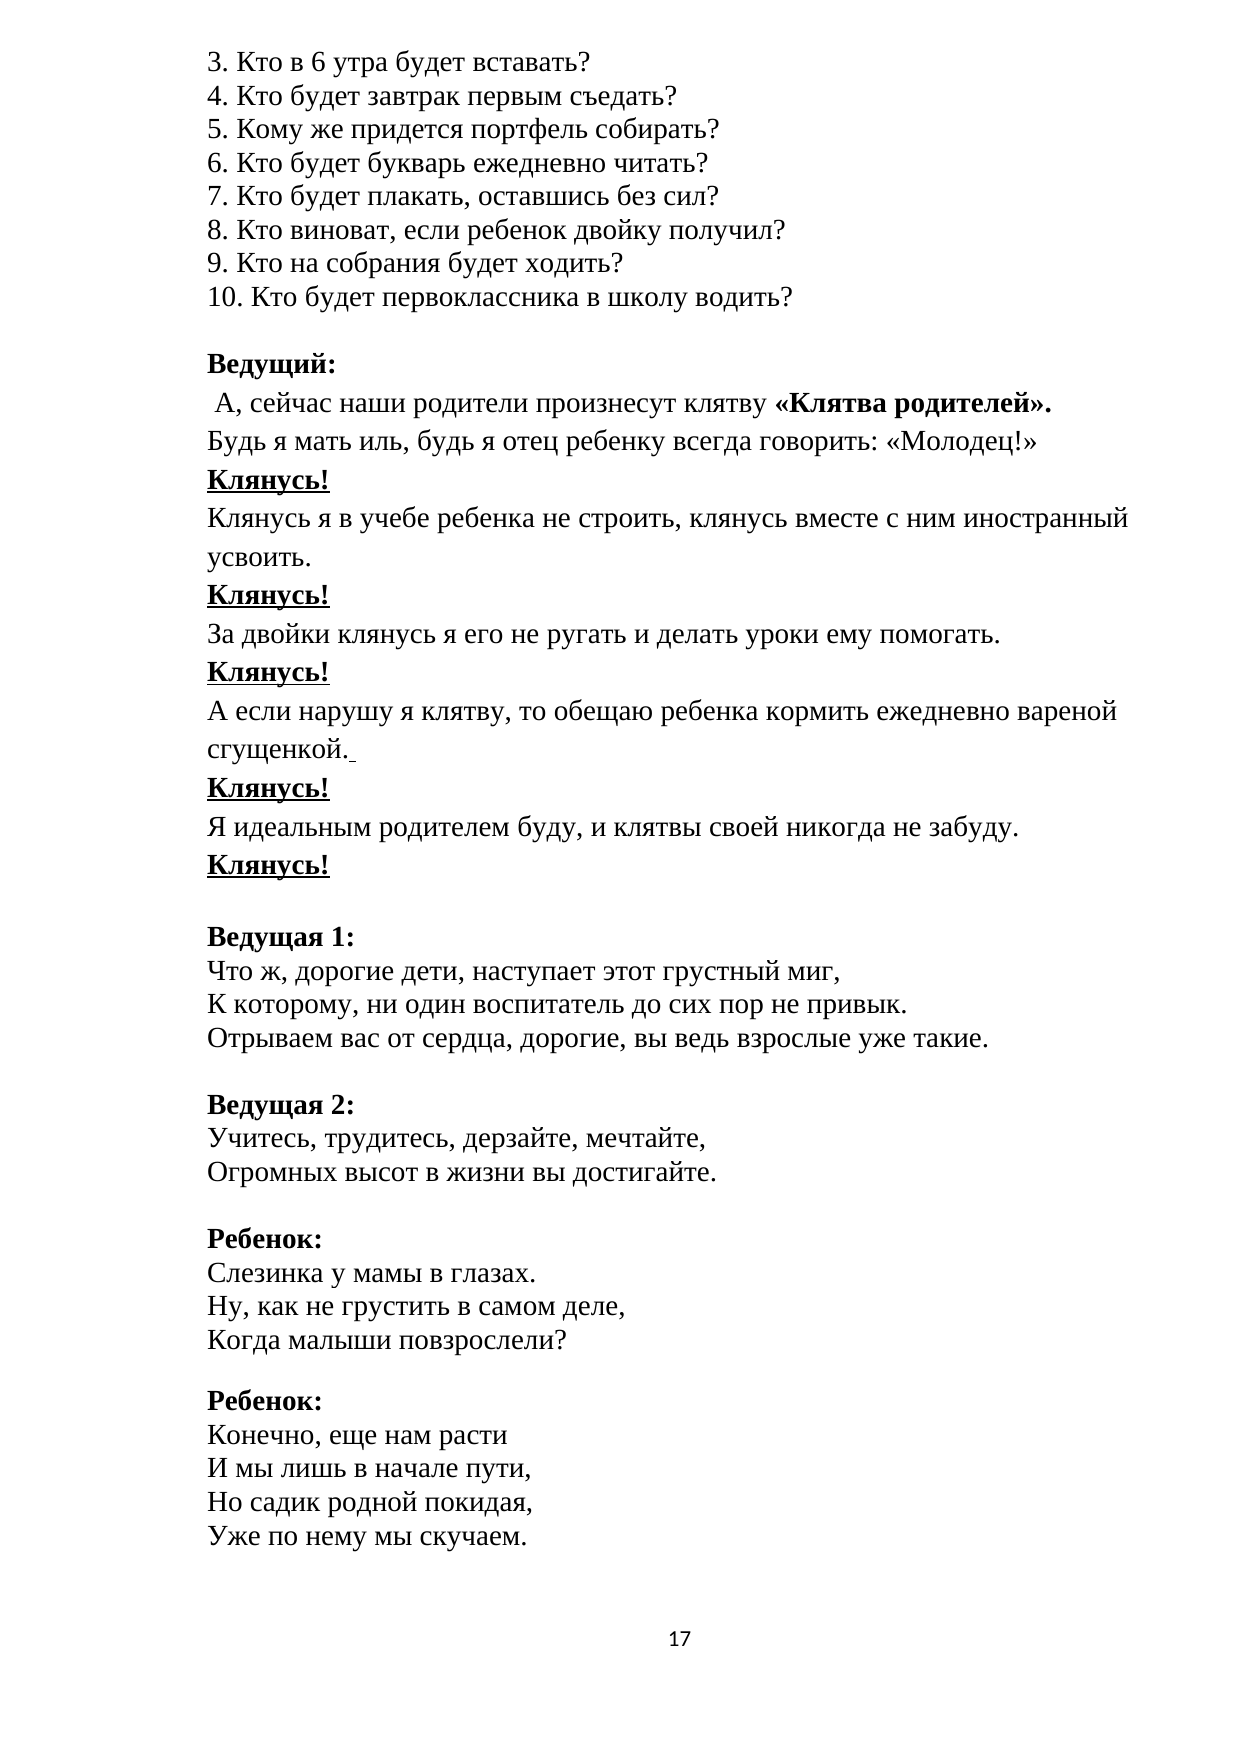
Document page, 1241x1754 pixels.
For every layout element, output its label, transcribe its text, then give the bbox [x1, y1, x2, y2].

text А если нарушу я клятву, то обещаю ребенка кормить ежедневно вареной сгущенкой. [207, 693, 1152, 765]
text Ребенок: Конечно, еще нам расти И мы лишь в начале пути, Но садик родной покидая, Уже по нему мы скучаем. [207, 1383, 1152, 1579]
text 9. Кто на собрания будет ходить? [207, 246, 1152, 279]
text Ведущая 2: [207, 1087, 1152, 1121]
text Клянусь! [207, 462, 1152, 495]
text Я идеальным родителем буду, и клятвы своей никогда не забуду. [207, 809, 1152, 842]
text Клянусь! [207, 847, 1152, 881]
text Клянусь! [207, 577, 1152, 611]
text За двойки клянусь я его не ругать и делать уроки ему помогать. [207, 616, 1152, 649]
text Будь я мать иль, будь я отец ребенку всегда говорить: «Молодец!» [207, 423, 1152, 457]
text Ведущий: [207, 346, 1152, 380]
text Клянусь! [207, 770, 1152, 804]
text 10. Кто будет первоклассника в школу водить? [207, 279, 1152, 313]
text А, сейчас наши родители произнесут клятву «Клятва родителей». [207, 385, 1152, 418]
text Ведущая 1: [207, 919, 1152, 953]
text Слезинка у мамы в глазах. Ну, как не грустить в самом деле, Когда малыши повзрослели? [207, 1255, 1152, 1383]
text 3. Кто в 6 утра будет вставать? [207, 44, 1152, 78]
text 5. Кому же придется портфель собирать? [207, 111, 1152, 145]
text Клянусь я в учебе ребенка не строить, клянусь вместе с ним иностранный усвоить. [207, 500, 1152, 572]
text 8. Кто виноват, если ребенок двойку получил? [207, 212, 1152, 246]
text К которому, ни один воспитатель до сих пор не привык. [207, 986, 1152, 1020]
text Учитесь, трудитесь, дерзайте, мечтайте, [207, 1121, 1152, 1154]
text Огромных высот в жизни вы достигайте. [207, 1154, 1152, 1188]
text Ребенок: [207, 1221, 1152, 1255]
text Клянусь! [207, 654, 1152, 688]
text Отрываем вас от сердца, дорогие, вы ведь взрослые уже такие. [207, 1020, 1152, 1053]
text 7. Кто будет плакать, оставшись без сил? [207, 178, 1152, 212]
text 4. Кто будет завтрак первым съедать? [207, 78, 1152, 111]
text 6. Кто будет букварь ежедневно читать? [207, 145, 1152, 178]
text Что ж, дорогие дети, наступает этот грустный миг, [207, 953, 1152, 986]
